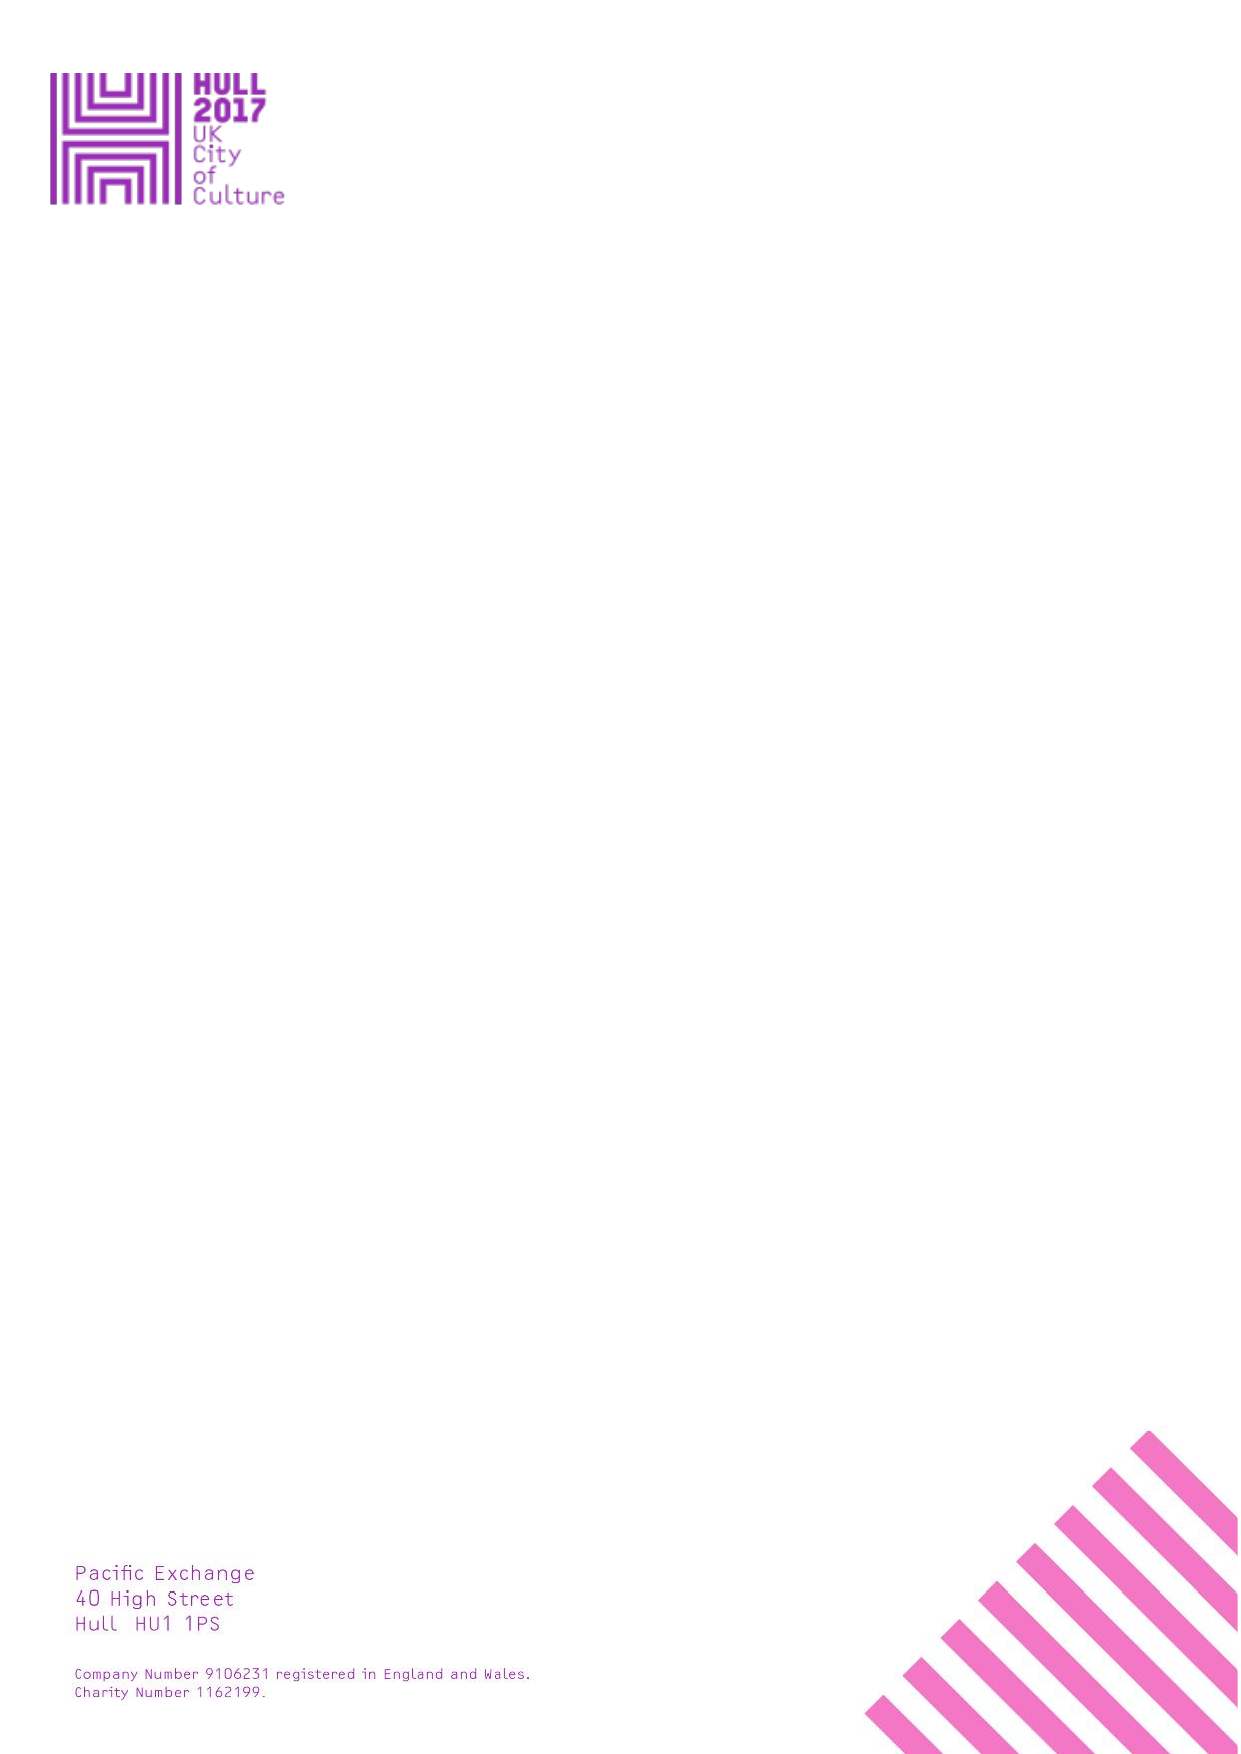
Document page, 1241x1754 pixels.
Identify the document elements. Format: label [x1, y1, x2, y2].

picture [0, 1426, 1238, 1754]
